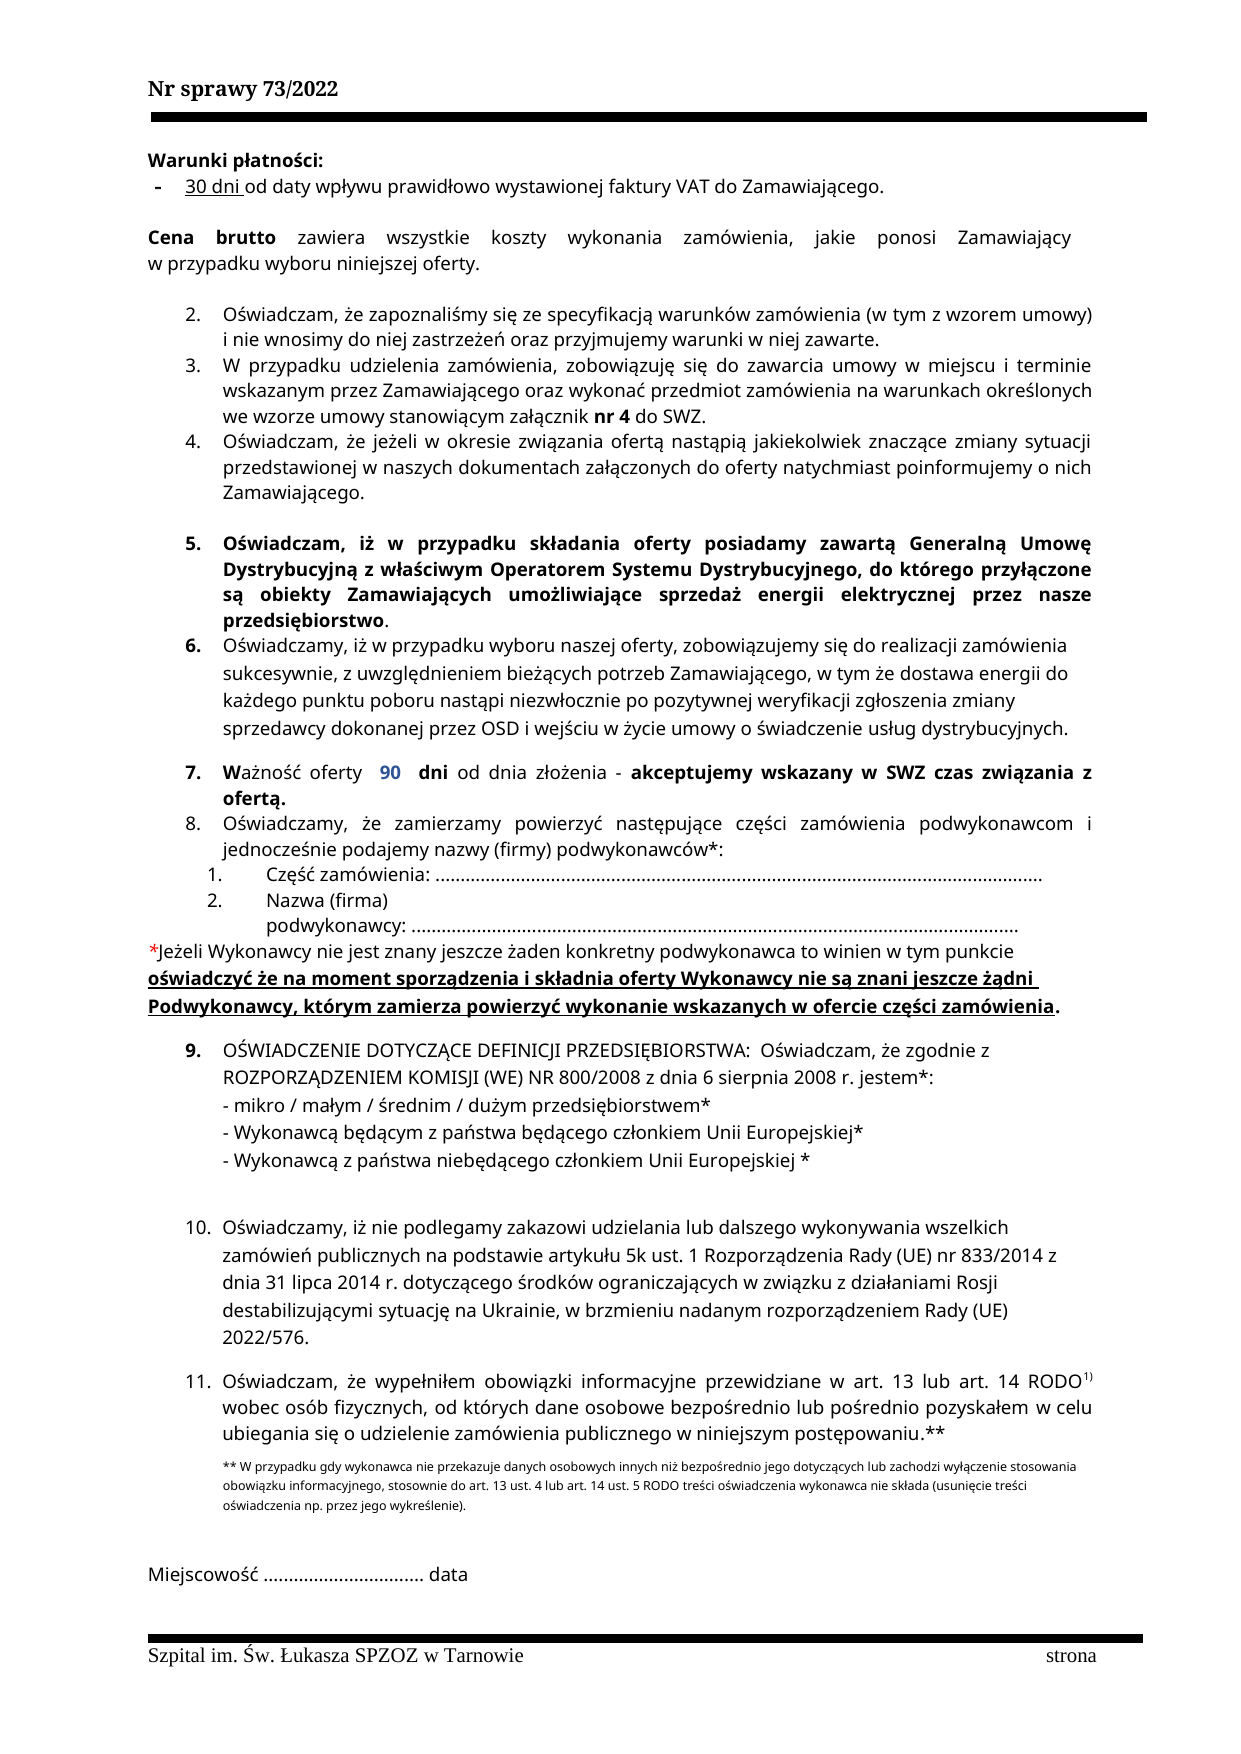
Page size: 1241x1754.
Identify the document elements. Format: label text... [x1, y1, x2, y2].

list 30 dni od daty wpływu prawidłowo wystawionej faktury VAT do Zamawiającego. [154, 173, 1092, 199]
list OŚWIADCZENIE DOTYCZĄCE DEFINICJI PRZEDSIĘBIORSTWA: Oświadczam, że zgodnie z ROZPORZĄDZENIEM KOMISJI (WE) NR 800/2008 z dnia 6 sierpnia 2008 r. jestem*: [185, 1037, 1092, 1090]
text Miejscowość ................................ data [148, 1561, 1092, 1587]
list Oświadczam, że zapoznaliśmy się ze specyfikacją warunków zamówienia (w tym z wzorem umowy) i nie wnosimy do niej zastrzeżeń oraz przyjmujemy warunki w niej zawarte. [185, 301, 1092, 352]
list - mikro / małym / średnim / dużym przedsiębiorstwem* [223, 1092, 1092, 1118]
text Cena brutto zawiera wszystkie koszty wykonania zamówienia, jakie ponosi Zamawiający w przypadku wyboru niniejszej oferty. [148, 224, 1092, 275]
list Oświadczamy, iż w przypadku wyboru naszej oferty, zobowiązujemy się do realizacji zamówienia sukcesywnie, z uwzględnieniem bieżących potrzeb Zamawiającego, w tym że dostawa energii do każdego punktu poboru nastąpi niezwłocznie po pozytywnej weryfikacji zgłoszenia zmiany sprzedawcy dokonanej przez OSD i wejściu w życie umowy o świadczenie usług dystrybucyjnych. [185, 633, 1092, 741]
text *Jeżeli Wykonawcy nie jest znany jeszcze żaden konkretny podwykonawca to winien w tym punkcie oświadczyć że na moment sporządzenia i składnia oferty Wykonawcy nie są znani jeszcze żądni Podwykonawcy, którym zamierza powierzyć wykonanie wskazanych w ofercie części zamówienia. [148, 938, 1092, 1018]
list Oświadczam, że jeżeli w okresie związania ofertą nastąpią jakiekolwiek znaczące zmiany sytuacji przedstawionej w naszych dokumentach załączonych do oferty natychmiast poinformujemy o nich Zamawiającego. [185, 428, 1092, 505]
list Oświadczamy, iż nie podlegamy zakazowi udzielania lub dalszego wykonywania wszelkich zamówień publicznych na podstawie artykułu 5k ust. 1 Rozporządzenia Rady (UE) nr 833/2014 z dnia 31 lipca 2014 r. dotyczącego środków ograniczających w związku z działaniami Rosji destabilizującymi sytuację na Ukrainie, w brzmieniu nadanym rozporządzeniem Rady (UE) 2022/576. [185, 1214, 1092, 1350]
list - Wykonawcą z państwa niebędącego członkiem Unii Europejskiej * [223, 1147, 1092, 1173]
text Warunki płatności: [148, 148, 1092, 173]
list Oświadczam, że wypełniłem obowiązki informacyjne przewidziane w art. 13 lub art. 14 RODO1) wobec osób fizycznych, od których dane osobowe bezpośrednio lub pośrednio pozyskałem w celu ubiegania się o udzielenie zamówienia publicznego w niniejszym postępowaniu.** [185, 1369, 1092, 1445]
list Część zamówienia: ......................................................................................................................... [207, 861, 1092, 887]
list Ważność oferty 90 dni od dnia złożenia - akceptujemy wskazany w SWZ czas związania z ofertą. [185, 759, 1092, 810]
text ** W przypadku gdy wykonawca nie przekazuje danych osobowych innych niż bezpośrednio jego dotyczących lub zachodzi wyłączenie stosowania obowiązku informacyjnego, stosownie do art. 13 ust. 4 lub art. 14 ust. 5 RODO treści oświadczenia wykonawca nie składa (usunięcie treści oświadczenia np. przez jego wykreślenie). [223, 1458, 1092, 1514]
list W przypadku udzielenia zamówienia, zobowiązuję się do zawarcia umowy w miejscu i terminie wskazanym przez Zamawiającego oraz wykonać przedmiot zamówienia na warunkach określonych we wzorze umowy stanowiącym załącznik nr 4 do SWZ. [185, 352, 1092, 428]
list - Wykonawcą będącym z państwa będącego członkiem Unii Europejskiej* [223, 1119, 1092, 1145]
list Oświadczam, iż w przypadku składania oferty posiadamy zawartą Generalną Umowę Dystrybucyjną z właściwym Operatorem Systemu Dystrybucyjnego, do którego przyłączone są obiekty Zamawiających umożliwiające sprzedaż energii elektrycznej przez nasze przedsiębiorstwo. [185, 531, 1092, 633]
list Nazwa (firma) podwykonawcy: ......................................................................................................................... [207, 887, 1092, 938]
list Oświadczamy, że zamierzamy powierzyć następujące części zamówienia podwykonawcom i jednocześnie podajemy nazwy (firmy) podwykonawców*: [185, 810, 1092, 861]
